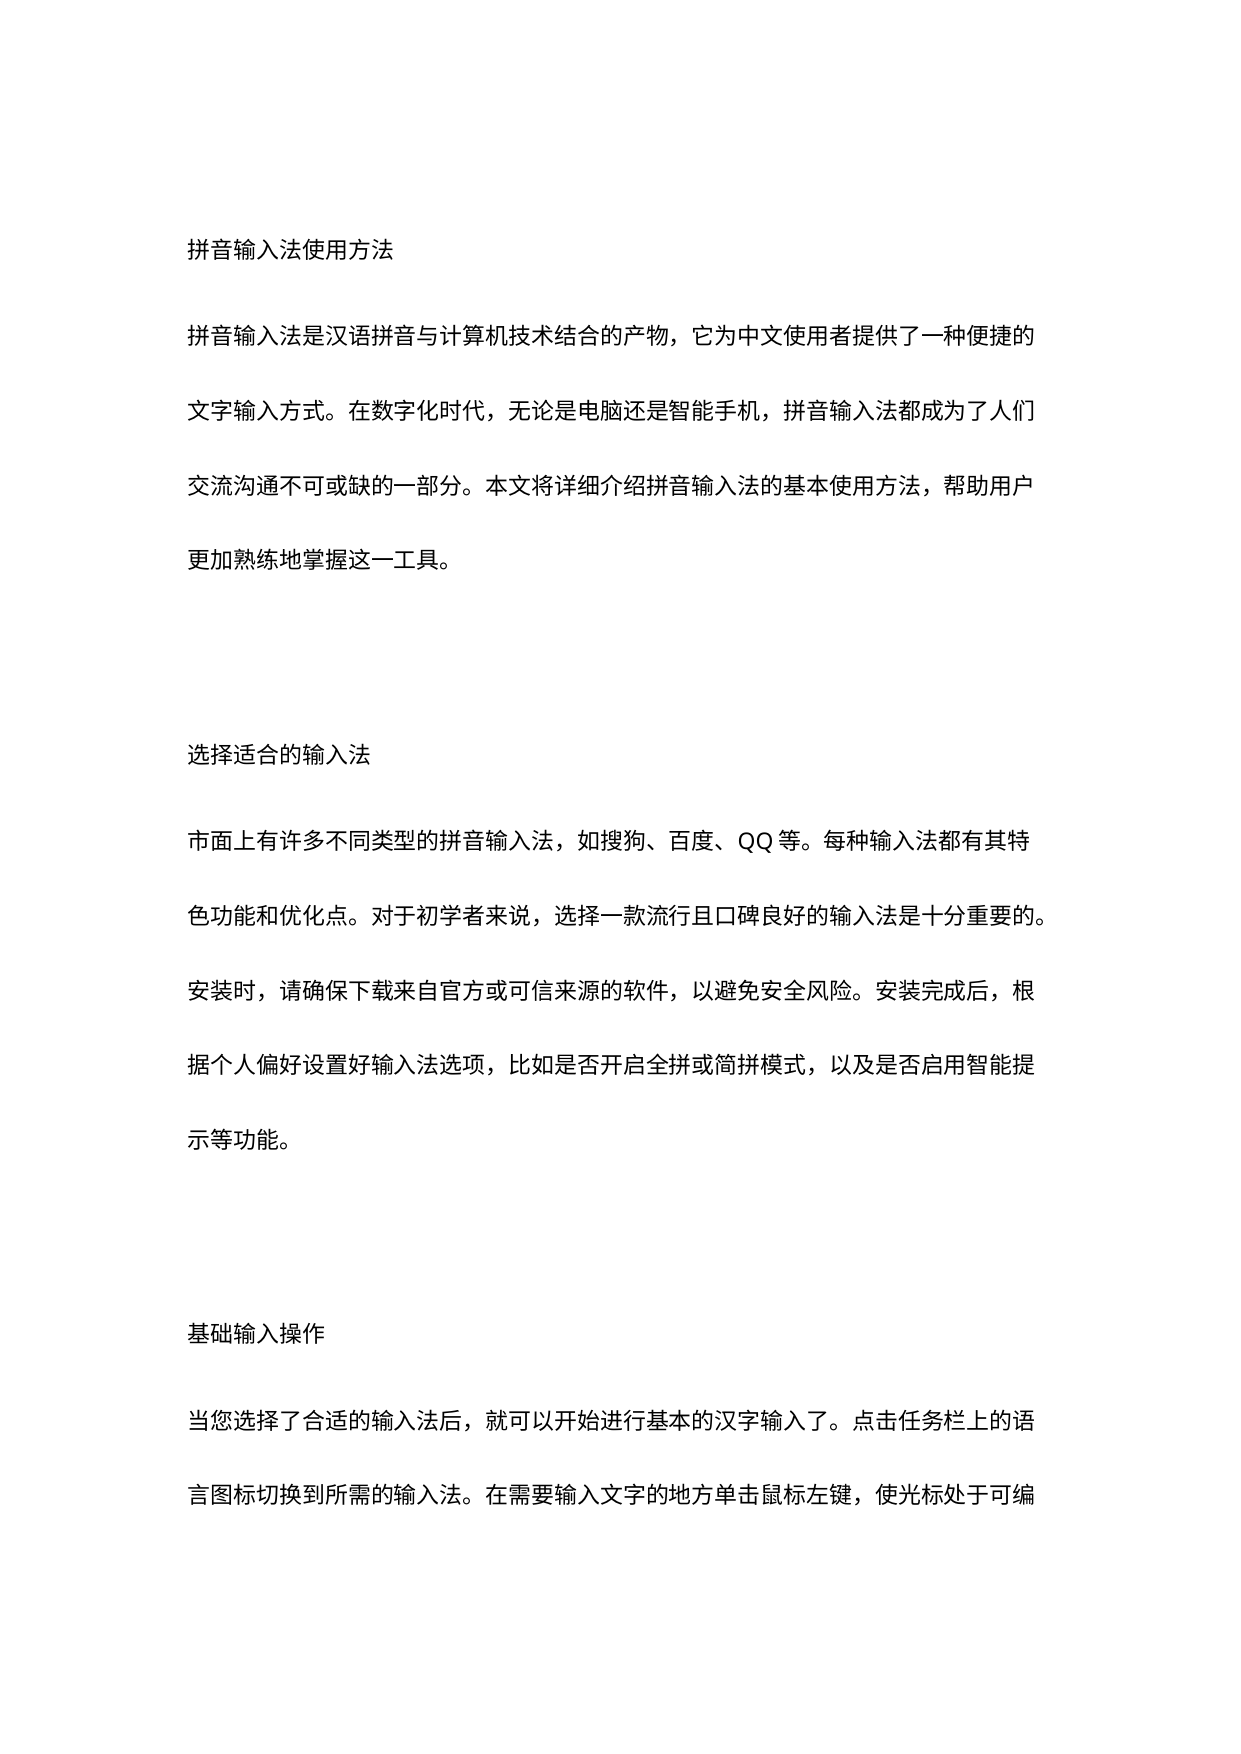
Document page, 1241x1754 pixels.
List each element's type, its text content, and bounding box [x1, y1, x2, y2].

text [187, 1387, 1053, 1527]
text 拼音输入法是汉语拼音与计算机技术结合的产物，它为中文使用者提供了一种便捷的文字输入方式。在数字化时代，无论是电脑还是智能手机，拼音输入法都成为了人们交流沟通不可或缺的一部分。本文将详细介绍拼音输入法的基本使用方法，帮助用户更加熟练地掌握这一工具。 [187, 302, 1053, 591]
text 基础输入操作 [187, 1300, 1053, 1365]
text 市面上有许多不同类型的拼音输入法，如搜狗、百度、QQ等。每种输入法都有其特色功能和优化点。对于初学者来说，选择一款流行且口碑良好的输入法是十分重要的。安装时，请确保下载来自官方或可信来源的软件，以避免安全风险。安装完成后，根据个人偏好设置好输入法选项，比如是否开启全拼或简拼模式，以及是否启用智能提示等功能。 [187, 807, 1053, 1171]
text 选择适合的输入法 [187, 721, 1053, 786]
text 拼音输入法使用方法 [187, 216, 1053, 281]
